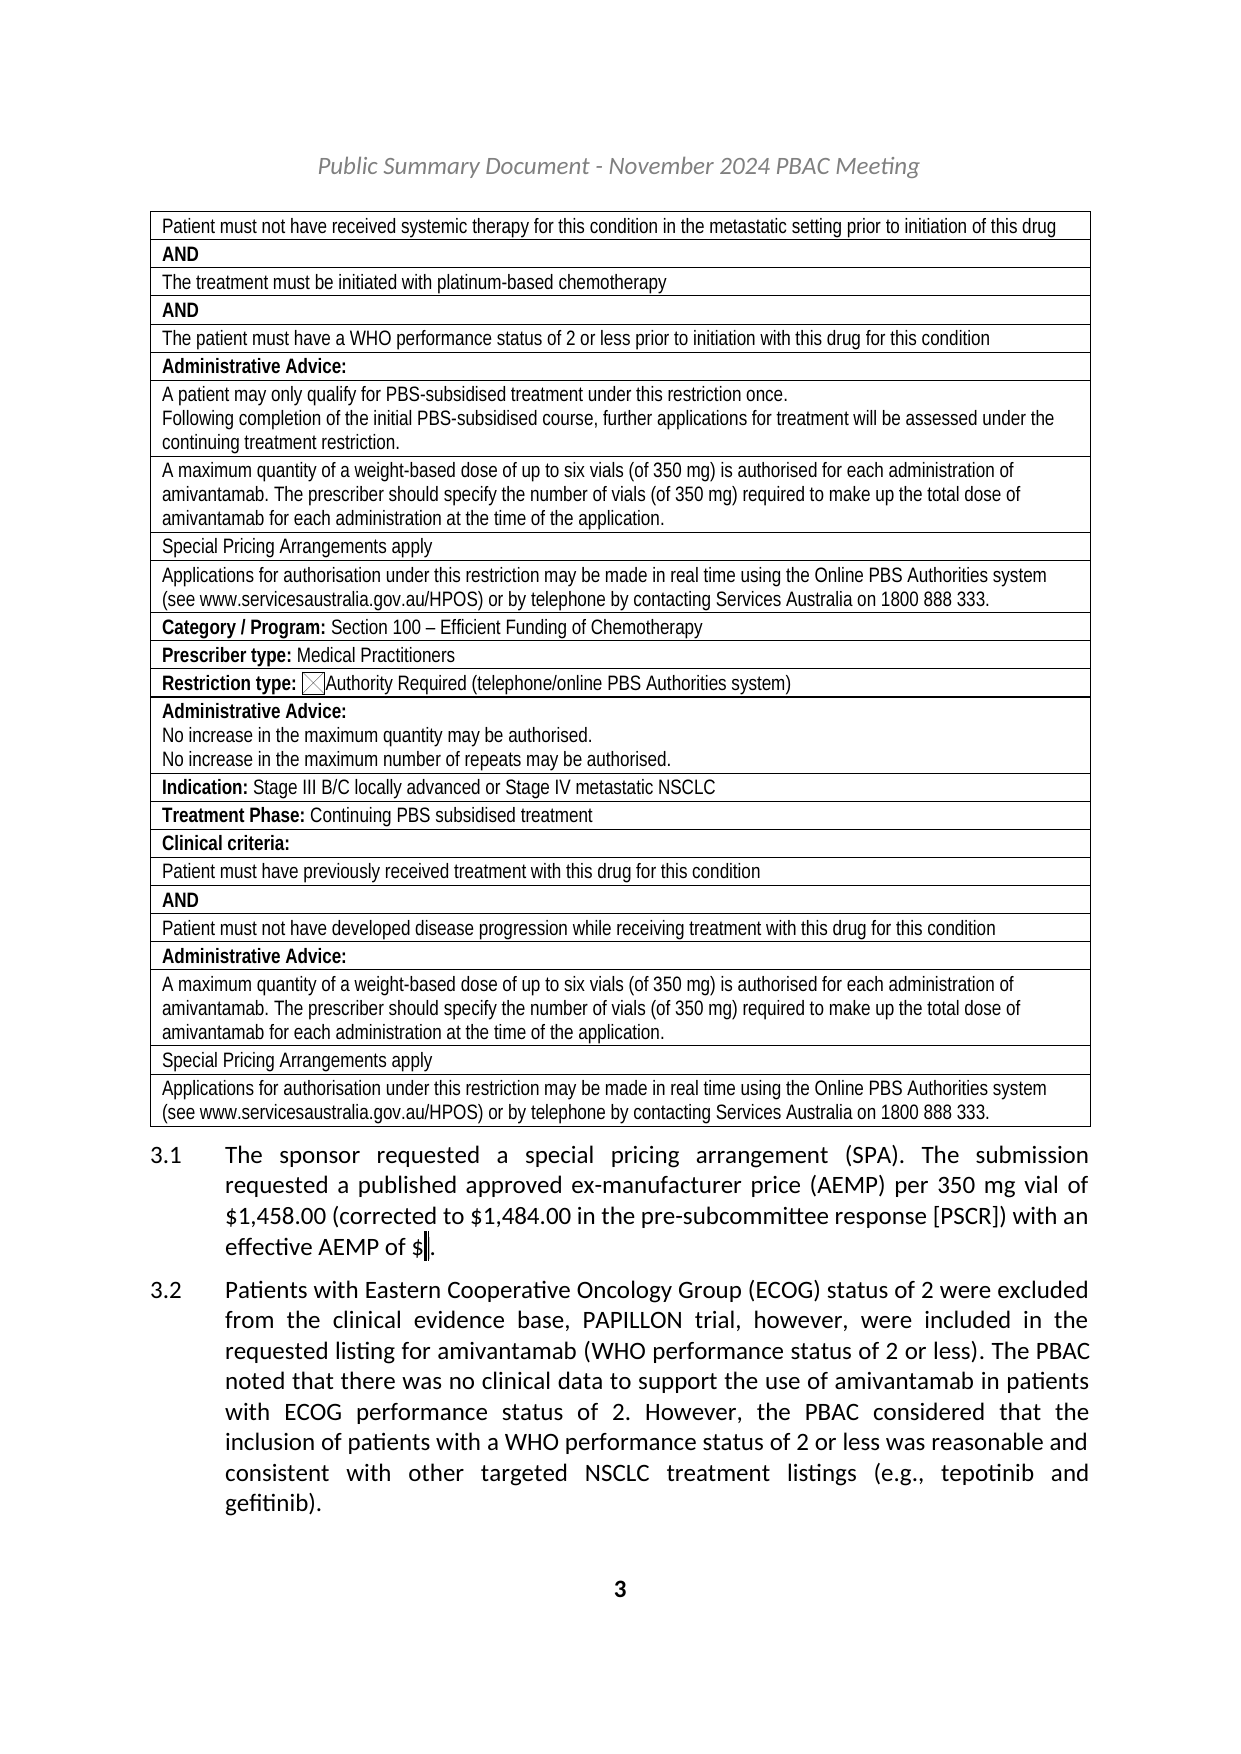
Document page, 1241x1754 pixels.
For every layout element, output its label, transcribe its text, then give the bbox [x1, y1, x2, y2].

table_cell AND [151, 240, 1090, 267]
table_cell Clinical criteria: [151, 830, 1090, 857]
table_cell The treatment must be initiated with platinum-based chemotherapy [151, 268, 1090, 295]
table_cell Patient must not have developed disease progression while receiving treatment with this drug for this condition [151, 914, 1090, 941]
table_cell Patient must not have received systemic therapy for this condition in the metastatic setting prior to initiation of this drug [151, 212, 1090, 239]
table_cell The patient must have a WHO performance status of 2 or less prior to initiation with this drug for this condition [151, 325, 1090, 352]
table_cell Prescriber type: Medical Practitioners [151, 641, 1090, 668]
table_cell Patient must have previously received treatment with this drug for this condition [151, 858, 1090, 885]
table_cell Administrative Advice: [151, 353, 1090, 380]
table_cell A maximum quantity of a weight-based dose of up to six vials (of 350 mg) is authorised for each administration of amivantamab. The prescriber should specify the number of vials (of 350 mg) required to make up the total dose of amivantamab for each administration at the time of the application. [151, 457, 1090, 532]
table_cell Restriction type: Authority Required (telephone/online PBS Authorities system) [151, 669, 1090, 696]
table_cell Treatment Phase: Continuing PBS subsidised treatment [151, 802, 1090, 829]
table_cell Applications for authorisation under this restriction may be made in real time using the Online PBS Authorities system (see www.servicesaustralia.gov.au/HPOS) or by telephone by contacting Services Australia on 1800 888 333. [151, 561, 1090, 612]
table_cell Special Pricing Arrangements apply [151, 1046, 1090, 1073]
table_cell Administrative Advice: No increase in the maximum quantity may be authorised. No increase in the maximum number of repeats may be authorised. [151, 698, 1090, 772]
table_cell Indication: Stage III B/C locally advanced or Stage IV metastatic NSCLC [151, 774, 1090, 801]
table_cell AND [151, 886, 1090, 913]
table_cell A maximum quantity of a weight-based dose of up to six vials (of 350 mg) is authorised for each administration of amivantamab. The prescriber should specify the number of vials (of 350 mg) required to make up the total dose of amivantamab for each administration at the time of the application. [151, 970, 1090, 1045]
text The sponsor requested a special pricing arrangement (SPA). The submission requested a published approved ex-manufacturer price (AEMP) per 350 mg vial of $1,458.00 (corrected to $1,484.00 in the pre-subcommittee response [PSCR]) with an effective AEMP of $| |. [150, 1139, 1090, 1261]
table_cell A patient may only qualify for PBS-subsidised treatment under this restriction once. Following completion of the initial PBS-subsidised course, further applications for treatment will be assessed under the continuing treatment restriction. [151, 381, 1090, 456]
table_cell Administrative Advice: [151, 942, 1090, 969]
table_cell AND [151, 296, 1090, 323]
table_cell Applications for authorisation under this restriction may be made in real time using the Online PBS Authorities system (see www.servicesaustralia.gov.au/HPOS) or by telephone by contacting Services Australia on 1800 888 333. [151, 1075, 1090, 1126]
table_cell Special Pricing Arrangements apply [151, 533, 1090, 560]
text Patients with Eastern Cooperative Oncology Group (ECOG) status of 2 were excluded from the clinical evidence base, PAPILLON trial, however, were included in the requested listing for amivantamab (WHO performance status of 2 or less). The PBAC noted that there was no clinical data to support the use of amivantamab in patients with ECOG performance status of 2. However, the PBAC considered that the inclusion of patients with a WHO performance status of 2 or less was reasonable and consistent with other targeted NSCLC treatment listings (e.g., tepotinib and gefitinib). [150, 1274, 1090, 1518]
table_cell Category / Program: Section 100 – Efficient Funding of Chemotherapy [151, 613, 1090, 640]
